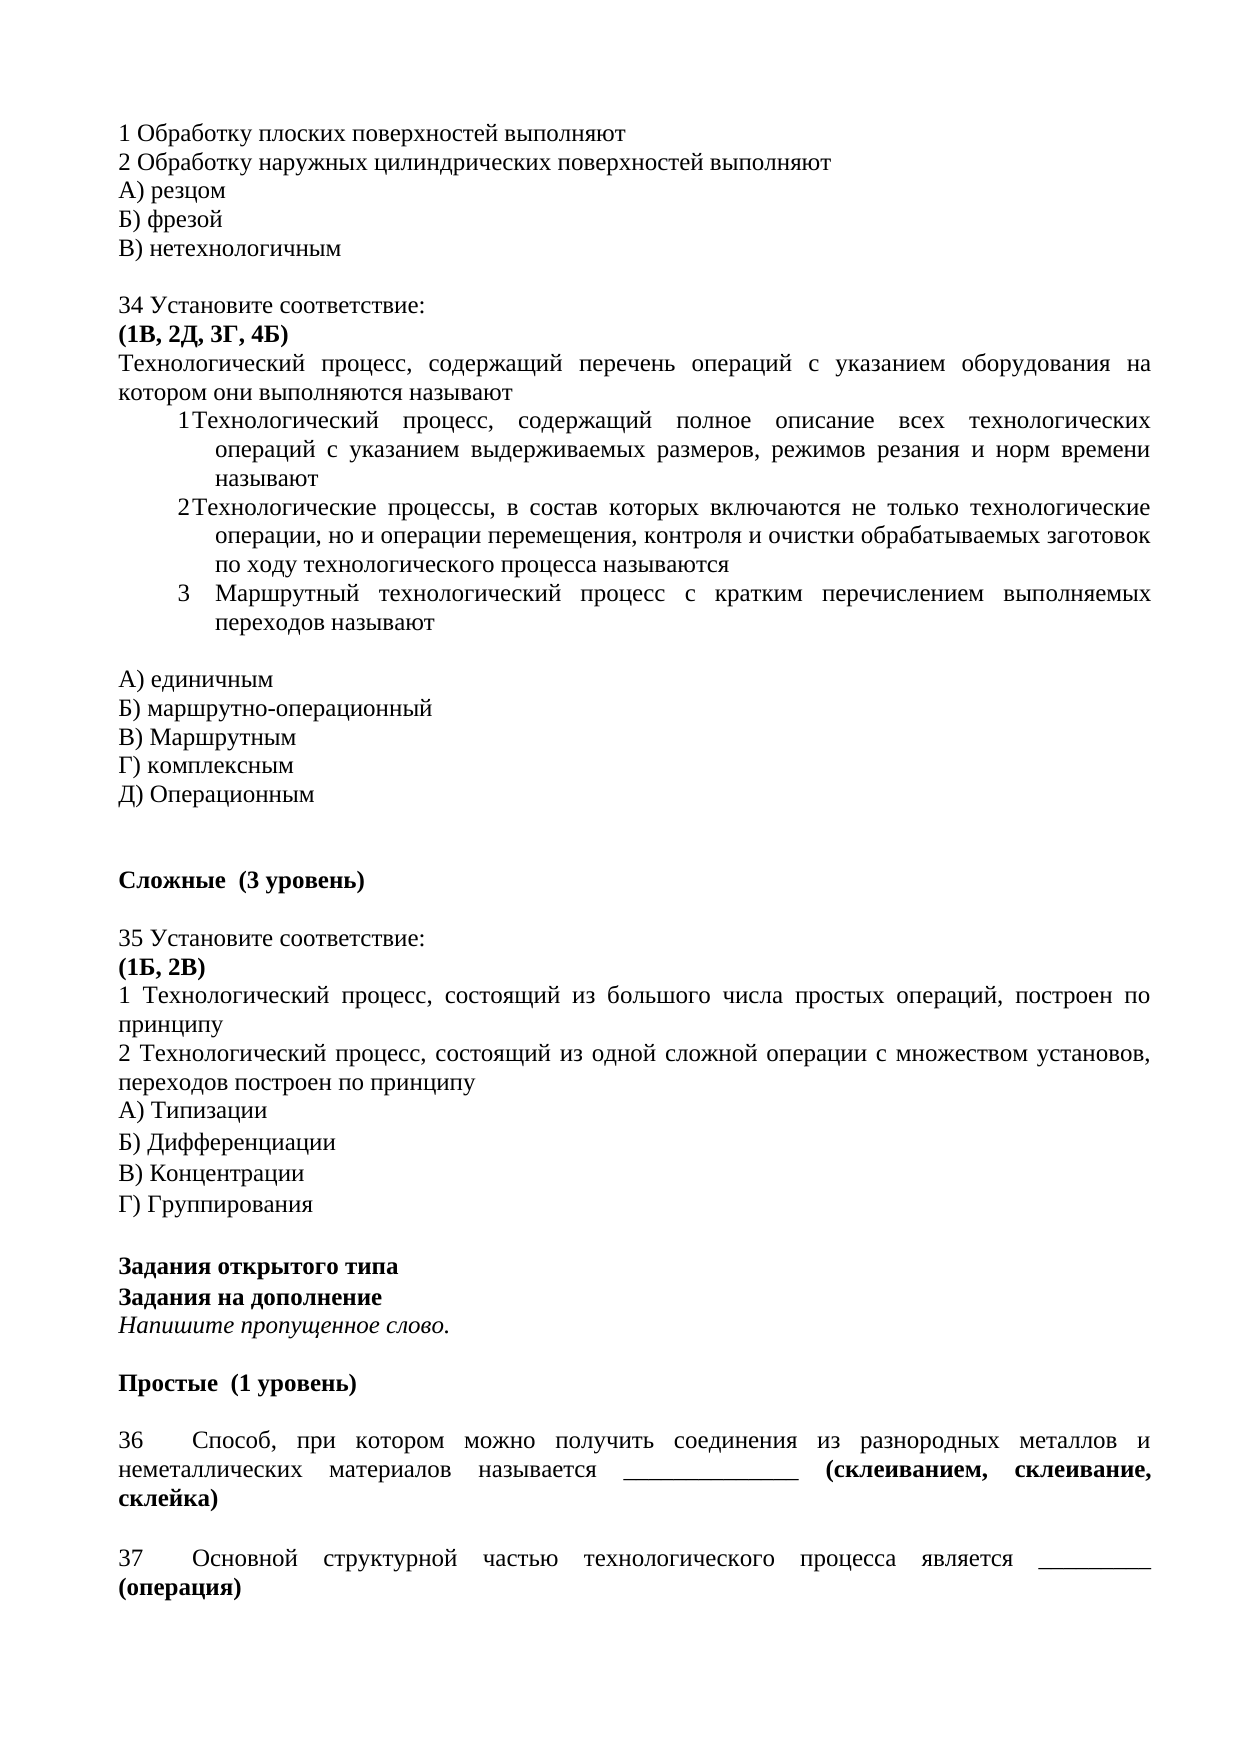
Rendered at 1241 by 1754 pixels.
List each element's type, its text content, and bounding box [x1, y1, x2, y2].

text Б) Дифференциации [118, 1127, 1152, 1155]
text А) резцом [118, 176, 1152, 204]
text Простые (1 уровень) [118, 1368, 1152, 1397]
text А) единичным [118, 664, 1152, 693]
text 2 Технологический процесс, состоящий из одной сложной операции с множеством установов, переходов построен по принципу [118, 1038, 1152, 1096]
text Д) Операционным [118, 779, 1152, 808]
text 35 Установите соответствие: [118, 923, 1152, 952]
text В) Концентрации [118, 1158, 1152, 1186]
text (1В, 2Д, 3Г, 4Б) [118, 319, 1152, 348]
text В) Маршрутным [118, 722, 1152, 751]
text В) нетехнологичным [118, 233, 1152, 262]
text Задания открытого типа [118, 1251, 1152, 1279]
text Б) фрезой [118, 204, 1152, 233]
list Маршрутный технологический процесс с кратким перечислением выполняемых переходов называют [177, 578, 1152, 636]
text 34 Установите соответствие: [118, 291, 1152, 319]
text Технологический процесс, содержащий перечень операций с указанием оборудования на котором они выполняются называют [118, 348, 1152, 406]
text А) Типизации [118, 1096, 1152, 1124]
text (1Б, 2В) [118, 952, 1152, 981]
text Г) комплексным [118, 751, 1152, 779]
text 1 Технологический процесс, состоящий из большого числа простых операций, построен по принципу [118, 981, 1152, 1038]
text Напишите пропущенное слово. [118, 1311, 1152, 1339]
text 36 Способ, при котором можно получить соединения из разнородных металлов и неметаллических материалов называется ______________ (склеиванием, склеивание, склейка) [118, 1426, 1152, 1512]
list Технологический процесс, содержащий полное описание всех технологических операций с указанием выдерживаемых размеров, режимов резания и норм времени называют [177, 406, 1152, 492]
text 1 Обработку плоских поверхностей выполняют [118, 118, 1152, 147]
text 37 Основной структурной частью технологического процесса является _________ (операция) [118, 1543, 1152, 1600]
text Задания на дополнение [118, 1282, 1152, 1311]
text Г) Группирования [118, 1189, 1152, 1217]
text Б) маршрутно-операционный [118, 693, 1152, 722]
text 2 Обработку наружных цилиндрических поверхностей выполняют [118, 147, 1152, 176]
text Сложные (3 уровень) [118, 866, 1152, 894]
list Технологические процессы, в состав которых включаются не только технологические операции, но и операции перемещения, контроля и очистки обрабатываемых заготовок по ходу технологического процесса называются [177, 492, 1152, 578]
